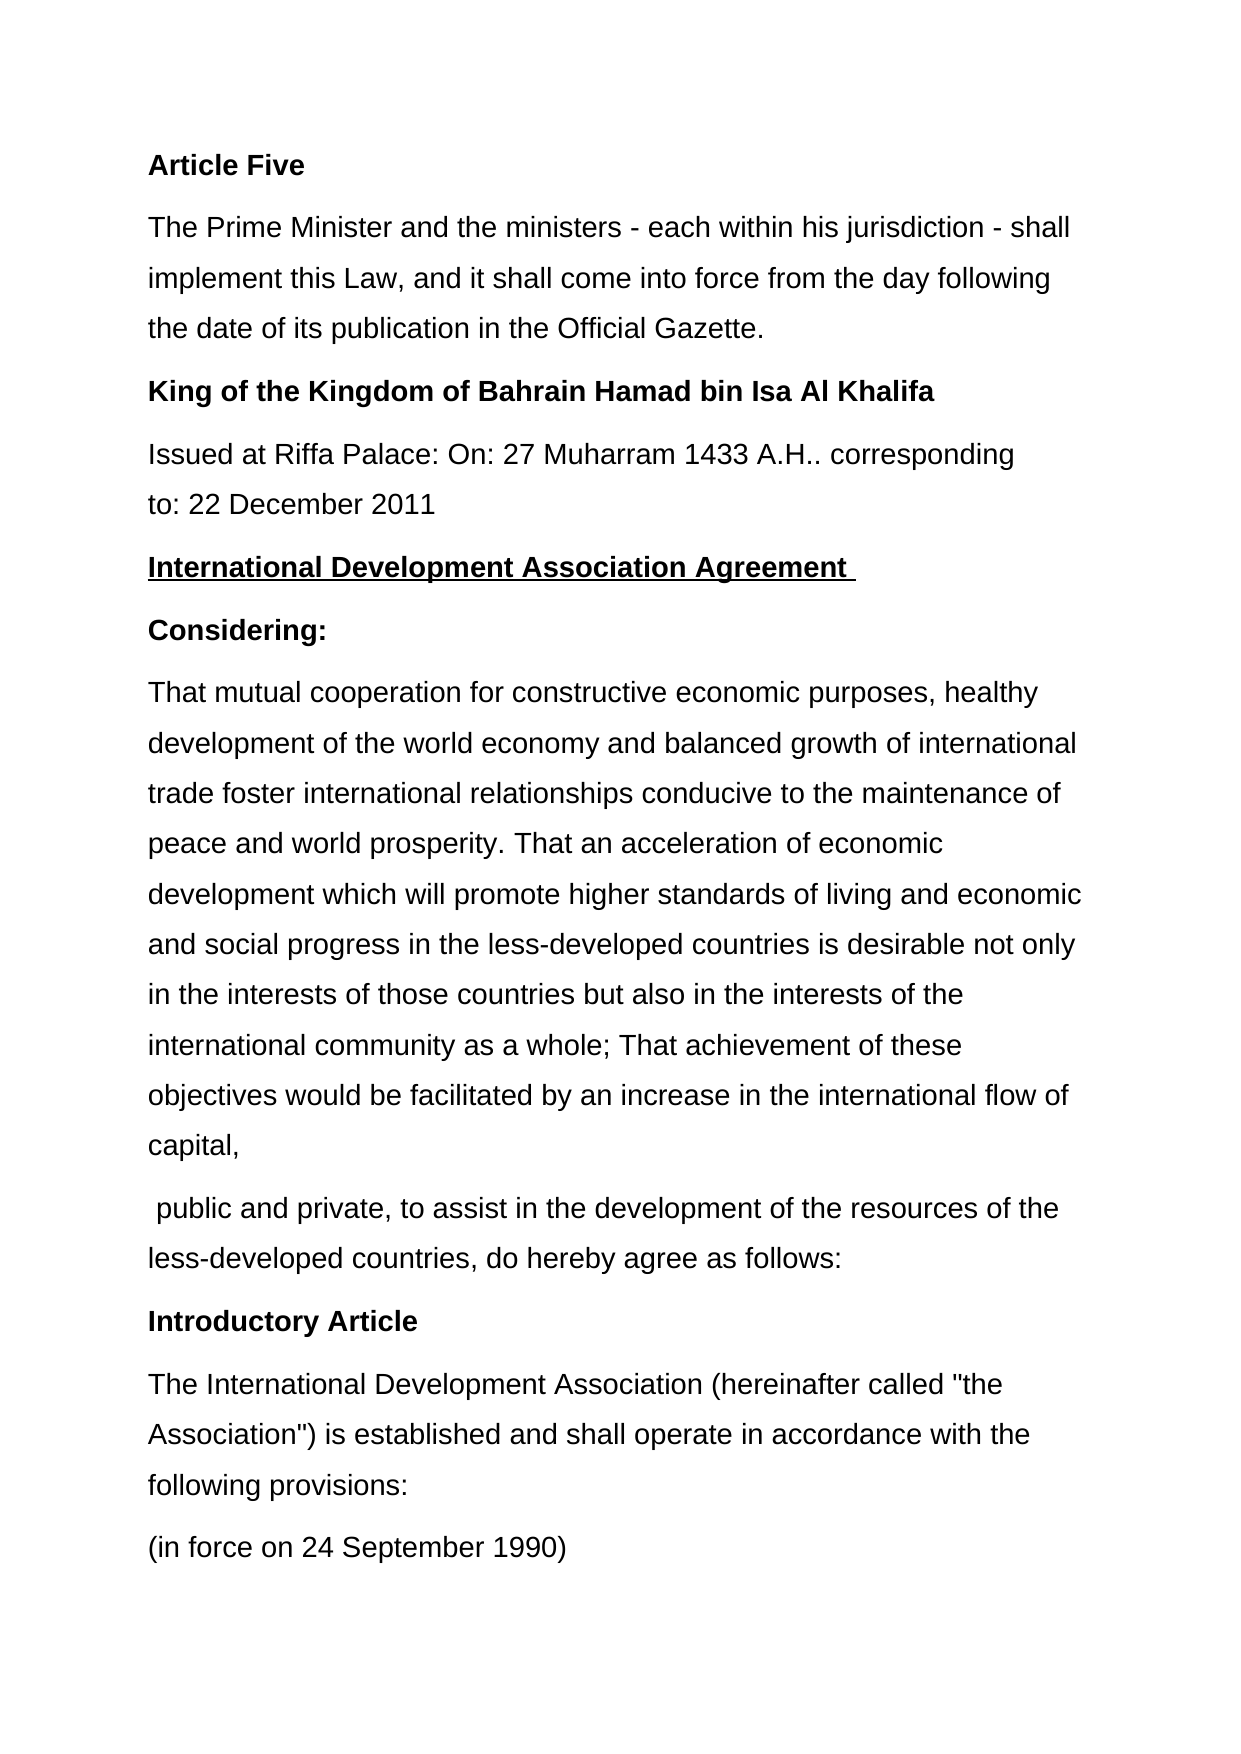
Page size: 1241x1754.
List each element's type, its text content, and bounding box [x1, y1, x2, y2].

text public and private, to assist in the development of the resources of the less-developed countries, do hereby agree as follows: [148, 1191, 1093, 1275]
text The International Development Association (hereinafter called "the Association") is established and shall operate in accordance with the following provisions: [148, 1367, 1093, 1501]
text Article Five [148, 148, 1093, 181]
text International Development Association Agreement [148, 550, 1093, 583]
text Introductory Article [148, 1304, 1093, 1338]
text That mutual cooperation for constructive economic purposes, healthy development of the world economy and balanced growth of international trade foster international relationships conducive to the maintenance of peace and world prosperity. That an acceleration of economic development which will promote higher standards of living and economic and social progress in the less-developed countries is desirable not only in the interests of those countries but also in the interests of the international community as a whole; That achievement of these objectives would be facilitated by an increase in the international flow of capital, [148, 675, 1093, 1162]
text (in force on 24 September 1990) [148, 1530, 1093, 1564]
text King of the Kingdom of Bahrain Hamad bin Isa Al Khalifa [148, 374, 1093, 407]
text Considering: [148, 613, 1093, 646]
text The Prime Minister and the ministers - each within his jurisdiction - shall implement this Law, and it shall come into force from the day following the date of its publication in the Official Gazette. [148, 210, 1093, 344]
text Issued at Riffa Palace: On: 27 Muharram 1433 A.H.. corresponding to: 22 December 2011 [148, 437, 1093, 521]
